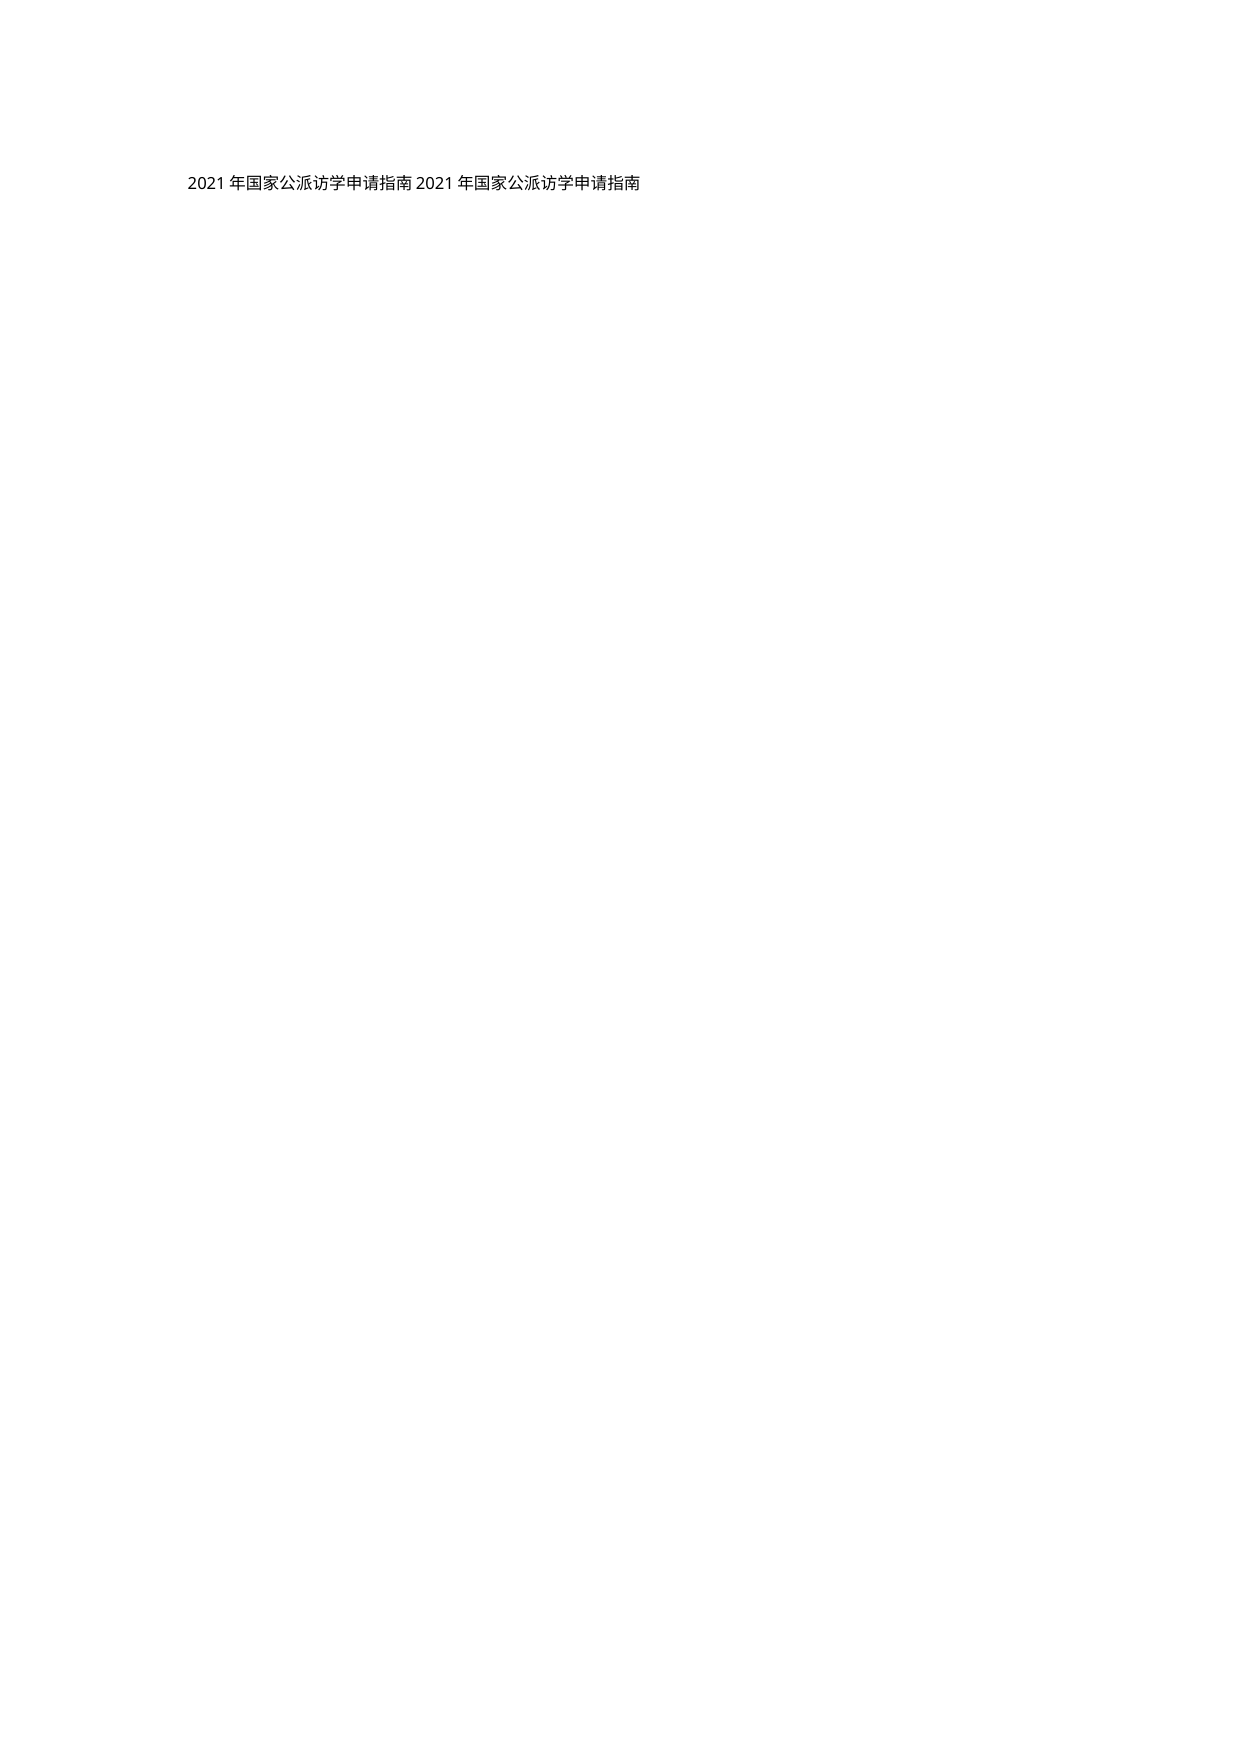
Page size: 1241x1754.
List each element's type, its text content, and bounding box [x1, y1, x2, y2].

text 2021年国家公派访学申请指南2021年国家公派访学申请指南 [187, 166, 1053, 198]
